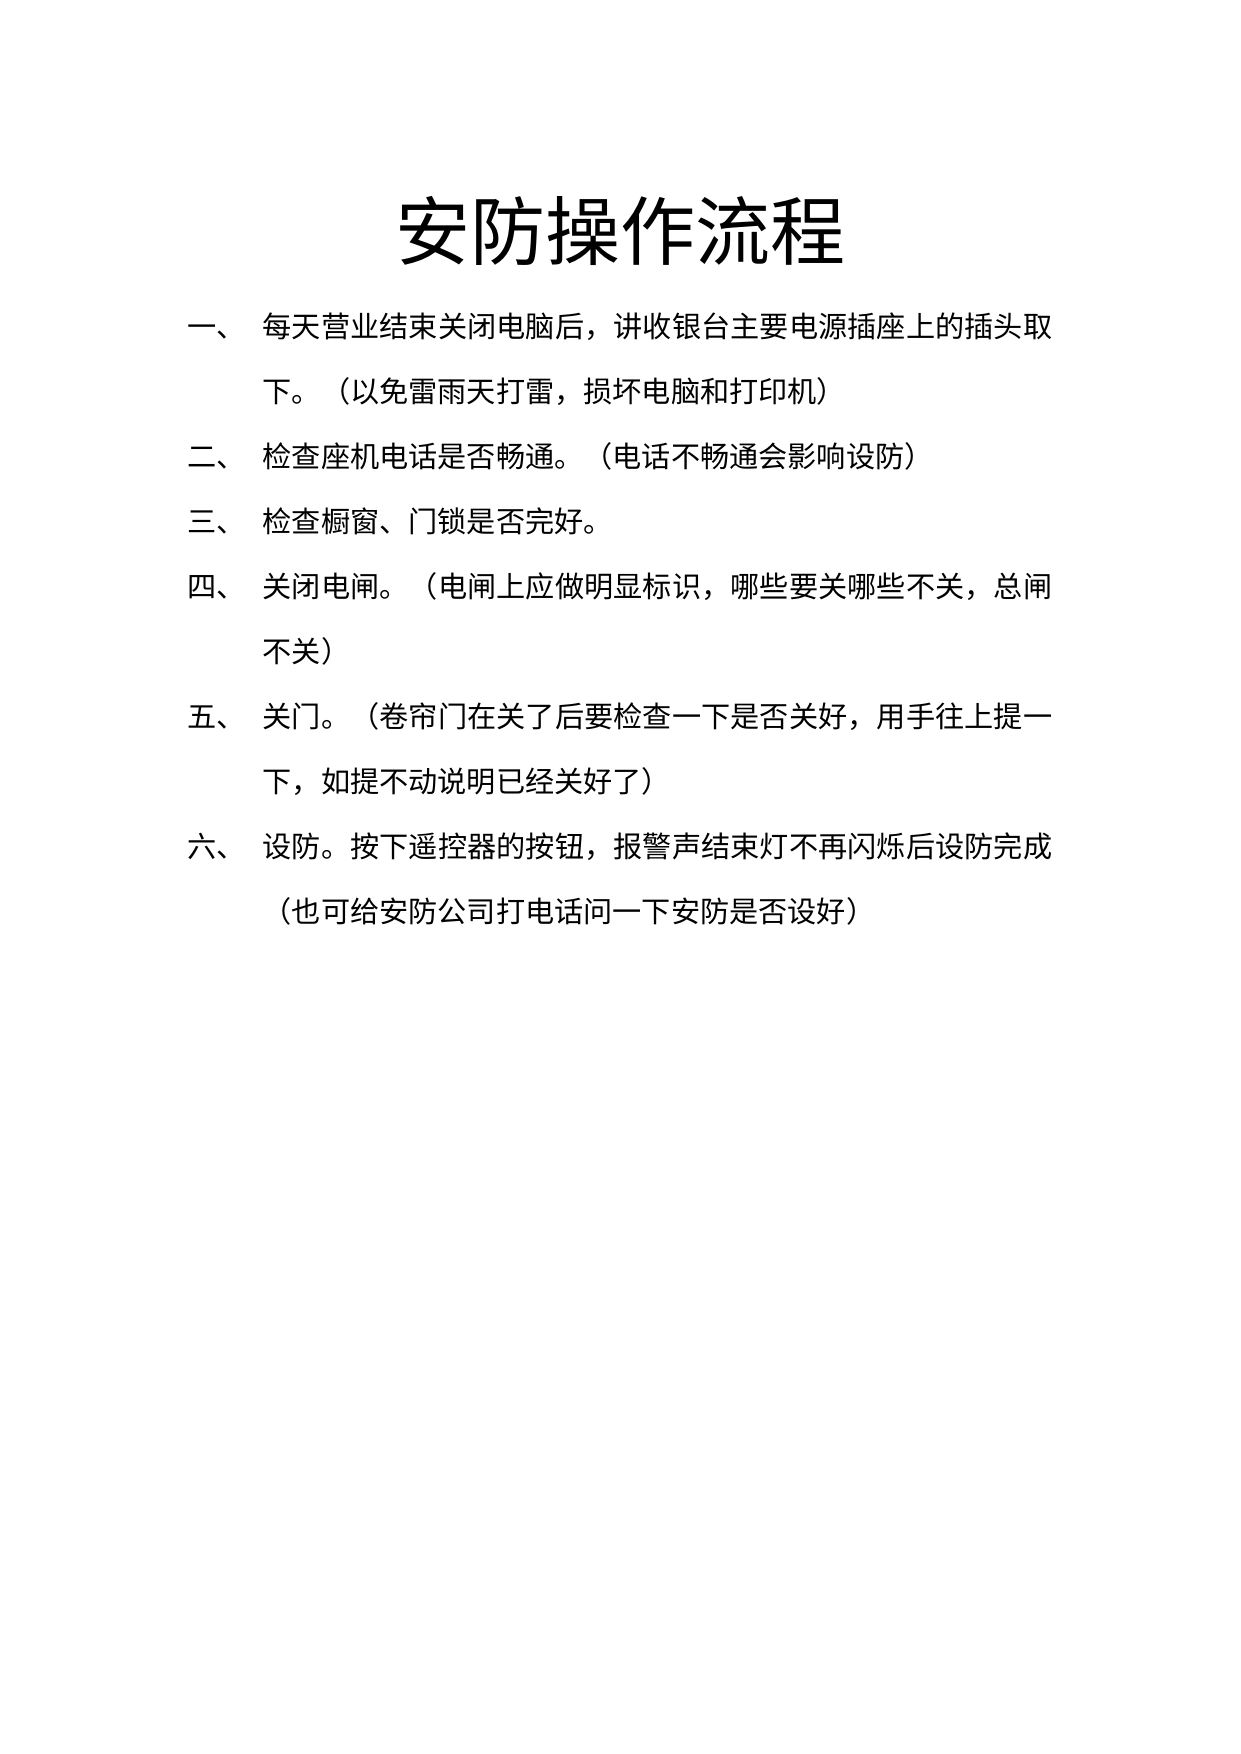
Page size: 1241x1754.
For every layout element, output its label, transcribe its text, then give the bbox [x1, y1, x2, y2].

list 关门。（卷帘门在关了后要检查一下是否关好，用手往上提一下，如提不动说明已经关好了） [187, 682, 1053, 812]
text 安防操作流程 [187, 162, 1053, 292]
list 关闭电闸。（电闸上应做明显标识，哪些要关哪些不关，总闸不关） [187, 552, 1053, 682]
list 每天营业结束关闭电脑后，讲收银台主要电源插座上的插头取下。（以免雷雨天打雷，损坏电脑和打印机） [187, 292, 1053, 422]
list 检查座机电话是否畅通。（电话不畅通会影响设防） [187, 422, 1053, 487]
list 检查橱窗、门锁是否完好。 [187, 487, 1053, 552]
list 设防。按下遥控器的按钮，报警声结束灯不再闪烁后设防完成。（也可给安防公司打电话问一下安防是否设好） [187, 812, 1053, 942]
